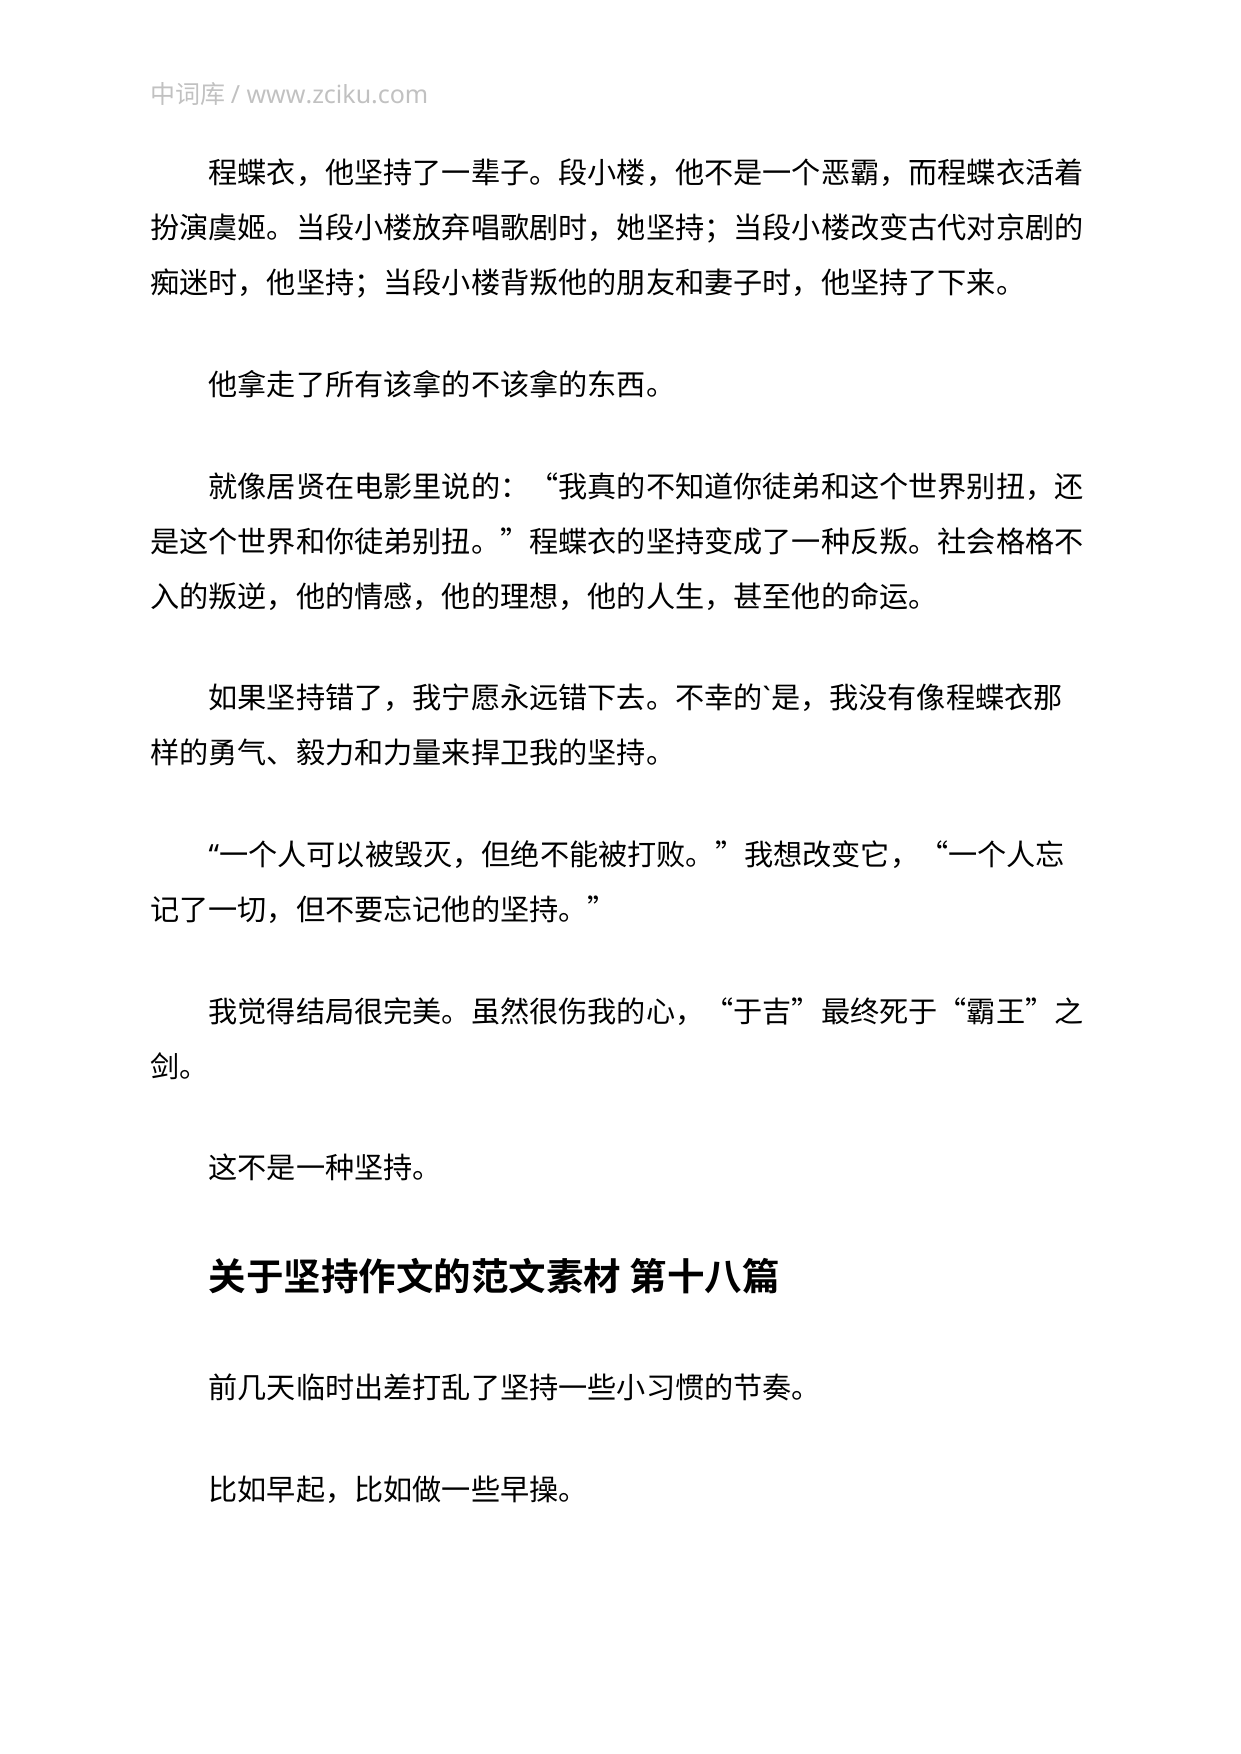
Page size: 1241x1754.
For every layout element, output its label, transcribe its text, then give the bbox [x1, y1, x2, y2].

text 前几天临时出差打乱了坚持一些小习惯的节奏。 [150, 1364, 1090, 1407]
text “一个人可以被毁灭，但绝不能被打败。”我想改变它，“一个人忘记了一切，但不要忘记他的坚持。” [150, 832, 1090, 929]
text 我觉得结局很完美。虽然很伤我的心，“于吉”最终死于“霸王”之剑。 [150, 988, 1090, 1086]
text 比如早起，比如做一些早操。 [150, 1466, 1090, 1508]
text 这不是一种坚持。 [150, 1145, 1090, 1187]
text 就像居贤在电影里说的：“我真的不知道你徒弟和这个世界别扭，还是这个世界和你徒弟别扭。”程蝶衣的坚持变成了一种反叛。社会格格不入的叛逆，他的情感，他的理想，他的人生，甚至他的命运。 [150, 463, 1090, 615]
text 他拿走了所有该拿的不该拿的东西。 [150, 362, 1090, 404]
text 关于坚持作文的范文素材 第十八篇 [150, 1247, 1090, 1301]
text 程蝶衣，他坚持了一辈子。段小楼，他不是一个恶霸，而程蝶衣活着扮演虞姬。当段小楼放弃唱歌剧时，她坚持；当段小楼改变古代对京剧的痴迷时，他坚持；当段小楼背叛他的朋友和妻子时，他坚持了下来。 [150, 150, 1090, 302]
text 如果坚持错了，我宁愿永远错下去。不幸的`是，我没有像程蝶衣那样的勇气、毅力和力量来捍卫我的坚持。 [150, 675, 1090, 772]
